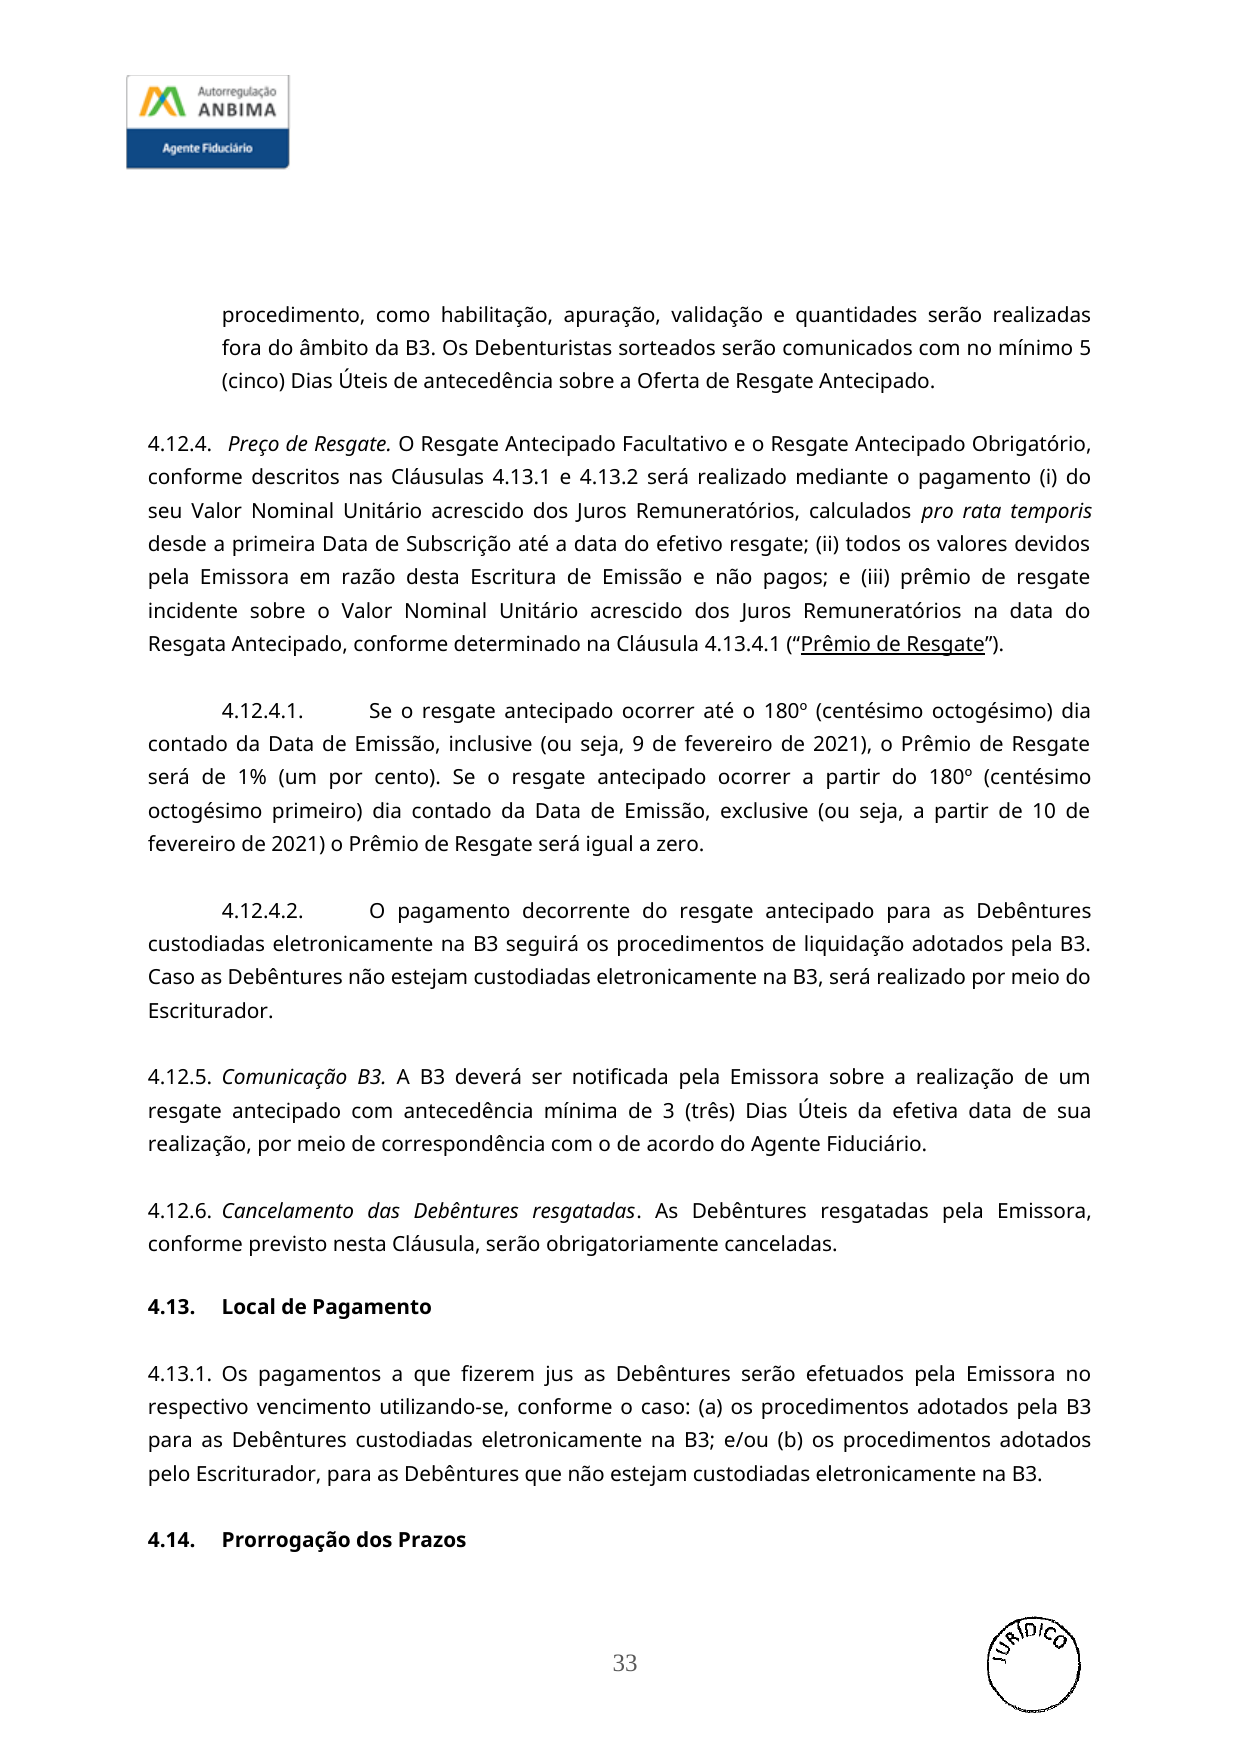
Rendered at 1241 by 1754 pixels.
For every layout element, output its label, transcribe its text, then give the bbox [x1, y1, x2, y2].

list Local de Pagamento [148, 1288, 1092, 1321]
picture [971, 1601, 1093, 1722]
list Preço de Resgate. O Resgate Antecipado Facultativo e o Resgate Antecipado Obrigatório, conforme descritos nas Cláusulas 4.13.1 e 4.13.2 será realizado mediante o pagamento (i) do seu Valor Nominal Unitário acrescido dos Juros Remuneratórios, calculados pro rata temporis desde a primeira Data de Subscrição até a data do efetivo resgate; (ii) todos os valores devidos pela Emissora em razão desta Escritura de Emissão e não pagos; e (iii) prêmio de resgate incidente sobre o Valor Nominal Unitário acrescido dos Juros Remuneratórios na data do Resgata Antecipado, conforme determinado na Cláusula 4.13.4.1 (“Prêmio de Resgate”). [148, 425, 1092, 658]
list Prorrogação dos Prazos [148, 1521, 1092, 1554]
list Os pagamentos a que fizerem jus as Debêntures serão efetuados pela Emissora no respectivo vencimento utilizando-se, conforme o caso: (a) os procedimentos adotados pela B3 para as Debêntures custodiadas eletronicamente na B3; e/ou (b) os procedimentos adotados pelo Escriturador, para as Debêntures que não estejam custodiadas eletronicamente na B3. [148, 1354, 1092, 1488]
list Cancelamento das Debêntures resgatadas. As Debêntures resgatadas pela Emissora, conforme previsto nesta Cláusula, serão obrigatoriamente canceladas. [148, 1191, 1092, 1258]
picture [126, 75, 291, 171]
list Se o resgate antecipado ocorrer até o 180º (centésimo octogésimo) dia contado da Data de Emissão, inclusive (ou seja, 9 de fevereiro de 2021), o Prêmio de Resgate será de 1% (um por cento). Se o resgate antecipado ocorrer a partir do 180º (centésimo octogésimo primeiro) dia contado da Data de Emissão, exclusive (ou seja, a partir de 10 de fevereiro de 2021) o Prêmio de Resgate será igual a zero. [148, 691, 1092, 858]
list Comunicação B3. A B3 deverá ser notificada pela Emissora sobre a realização de um resgate antecipado com antecedência mínima de 3 (três) Dias Úteis da efetiva data de sua realização, por meio de correspondência com o de acordo do Agente Fiduciário. [148, 1058, 1092, 1158]
list O pagamento decorrente do resgate antecipado para as Debêntures custodiadas eletronicamente na B3 seguirá os procedimentos de liquidação adotados pela B3. Caso as Debêntures não estejam custodiadas eletronicamente na B3, será realizado por meio do Escriturador. [148, 891, 1092, 1025]
